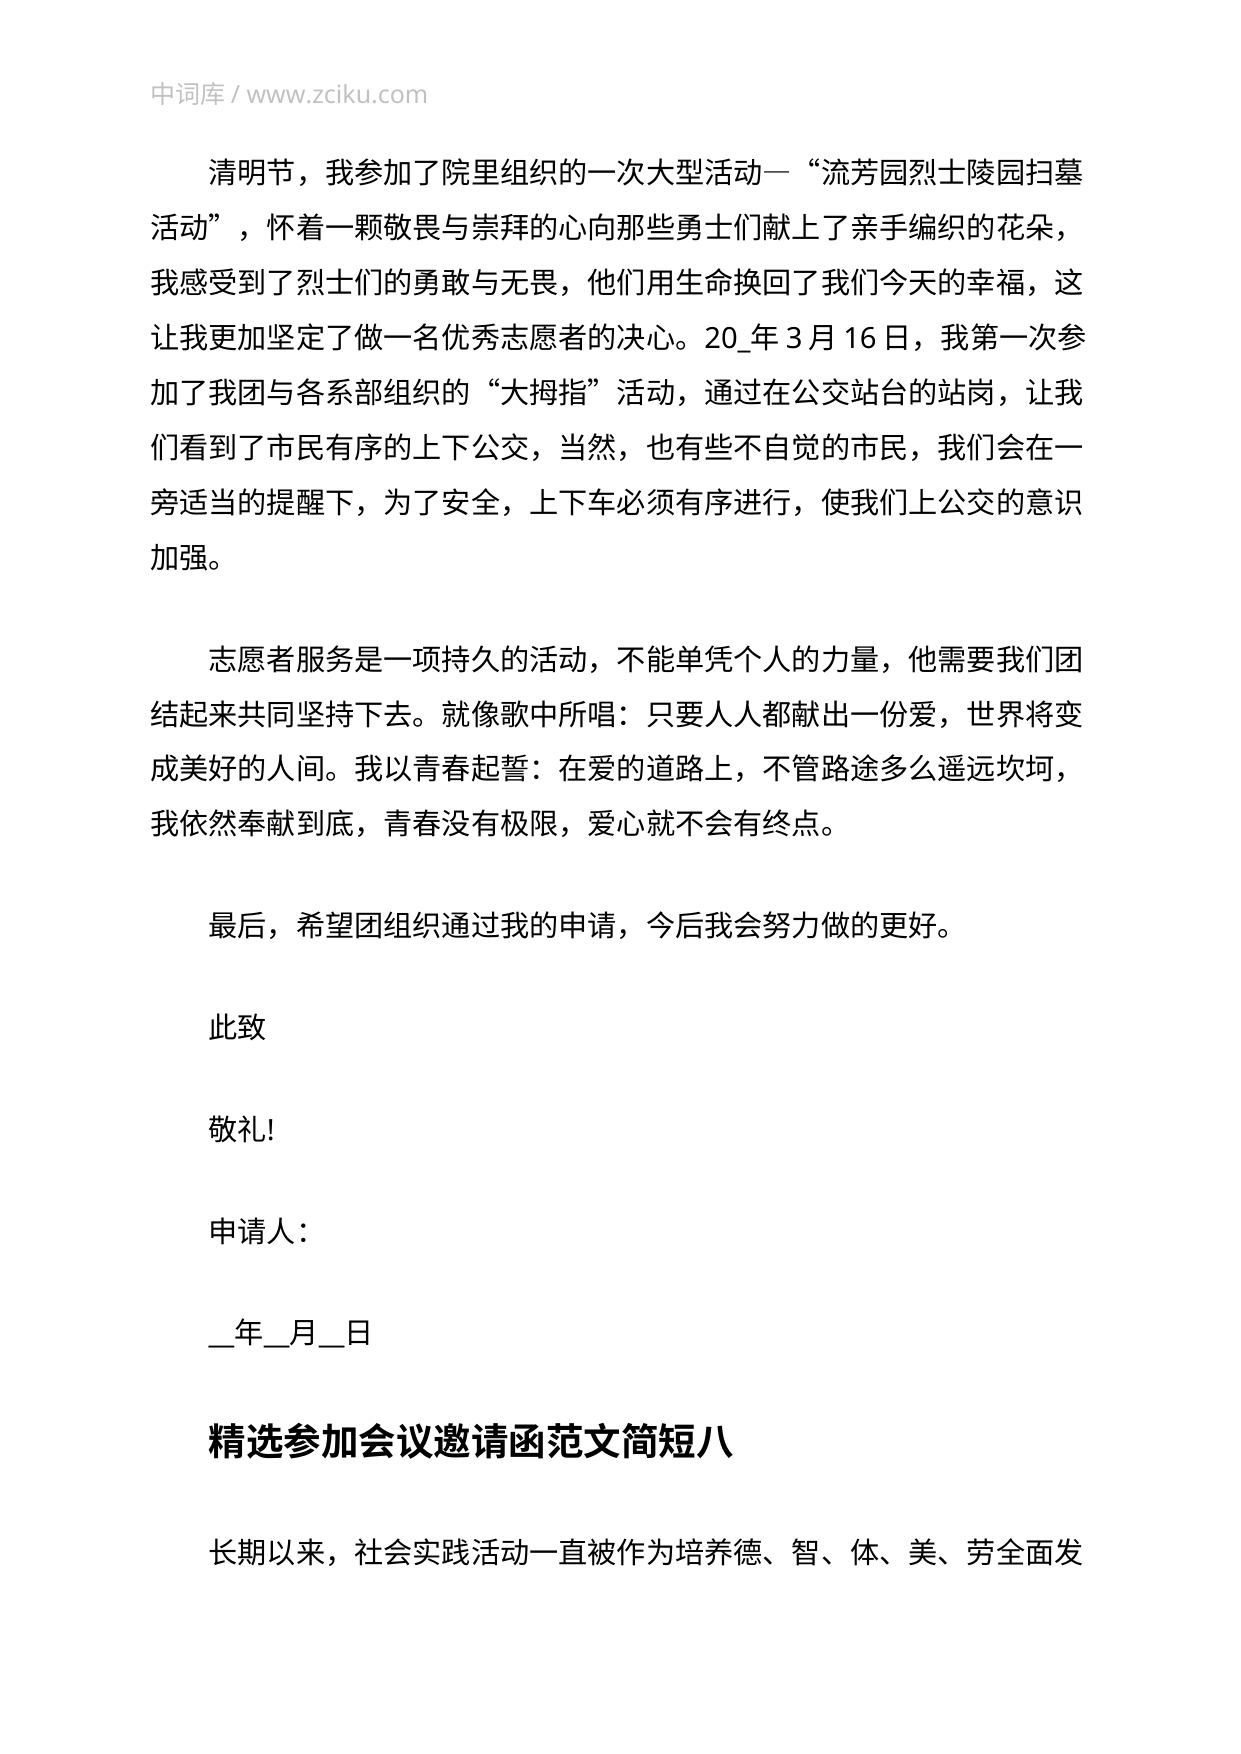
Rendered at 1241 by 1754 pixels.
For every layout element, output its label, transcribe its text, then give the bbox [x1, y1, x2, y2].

text __年__月__日 [150, 1310, 1090, 1352]
text 清明节，我参加了院里组织的一次大型活动—“流芳园烈士陵园扫墓活动”，怀着一颗敬畏与崇拜的心向那些勇士们献上了亲手编织的花朵，我感受到了烈士们的勇敢与无畏，他们用生命换回了我们今天的幸福，这让我更加坚定了做一名优秀志愿者的决心。20_年3月16日，我第一次参加了我团与各系部组织的“大拇指”活动，通过在公交站台的站岗，让我们看到了市民有序的上下公交，当然，也有些不自觉的市民，我们会在一旁适当的提醒下，为了安全，上下车必须有序进行，使我们上公交的意识加强。 [150, 150, 1090, 577]
text 志愿者服务是一项持久的活动，不能单凭个人的力量，他需要我们团结起来共同坚持下去。就像歌中所唱：只要人人都献出一份爱，世界将变成美好的人间。我以青春起誓：在爱的道路上，不管路途多么遥远坎坷，我依然奉献到底，青春没有极限，爱心就不会有终点。 [150, 636, 1090, 843]
text 最后，希望团组织通过我的申请，今后我会努力做的更好。 [150, 903, 1090, 945]
text 精选参加会议邀请函范文简短八 [150, 1412, 1090, 1466]
text 申请人： [150, 1208, 1090, 1250]
text 此致 [150, 1004, 1090, 1047]
text 敬礼! [150, 1106, 1090, 1148]
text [150, 1529, 1090, 1572]
